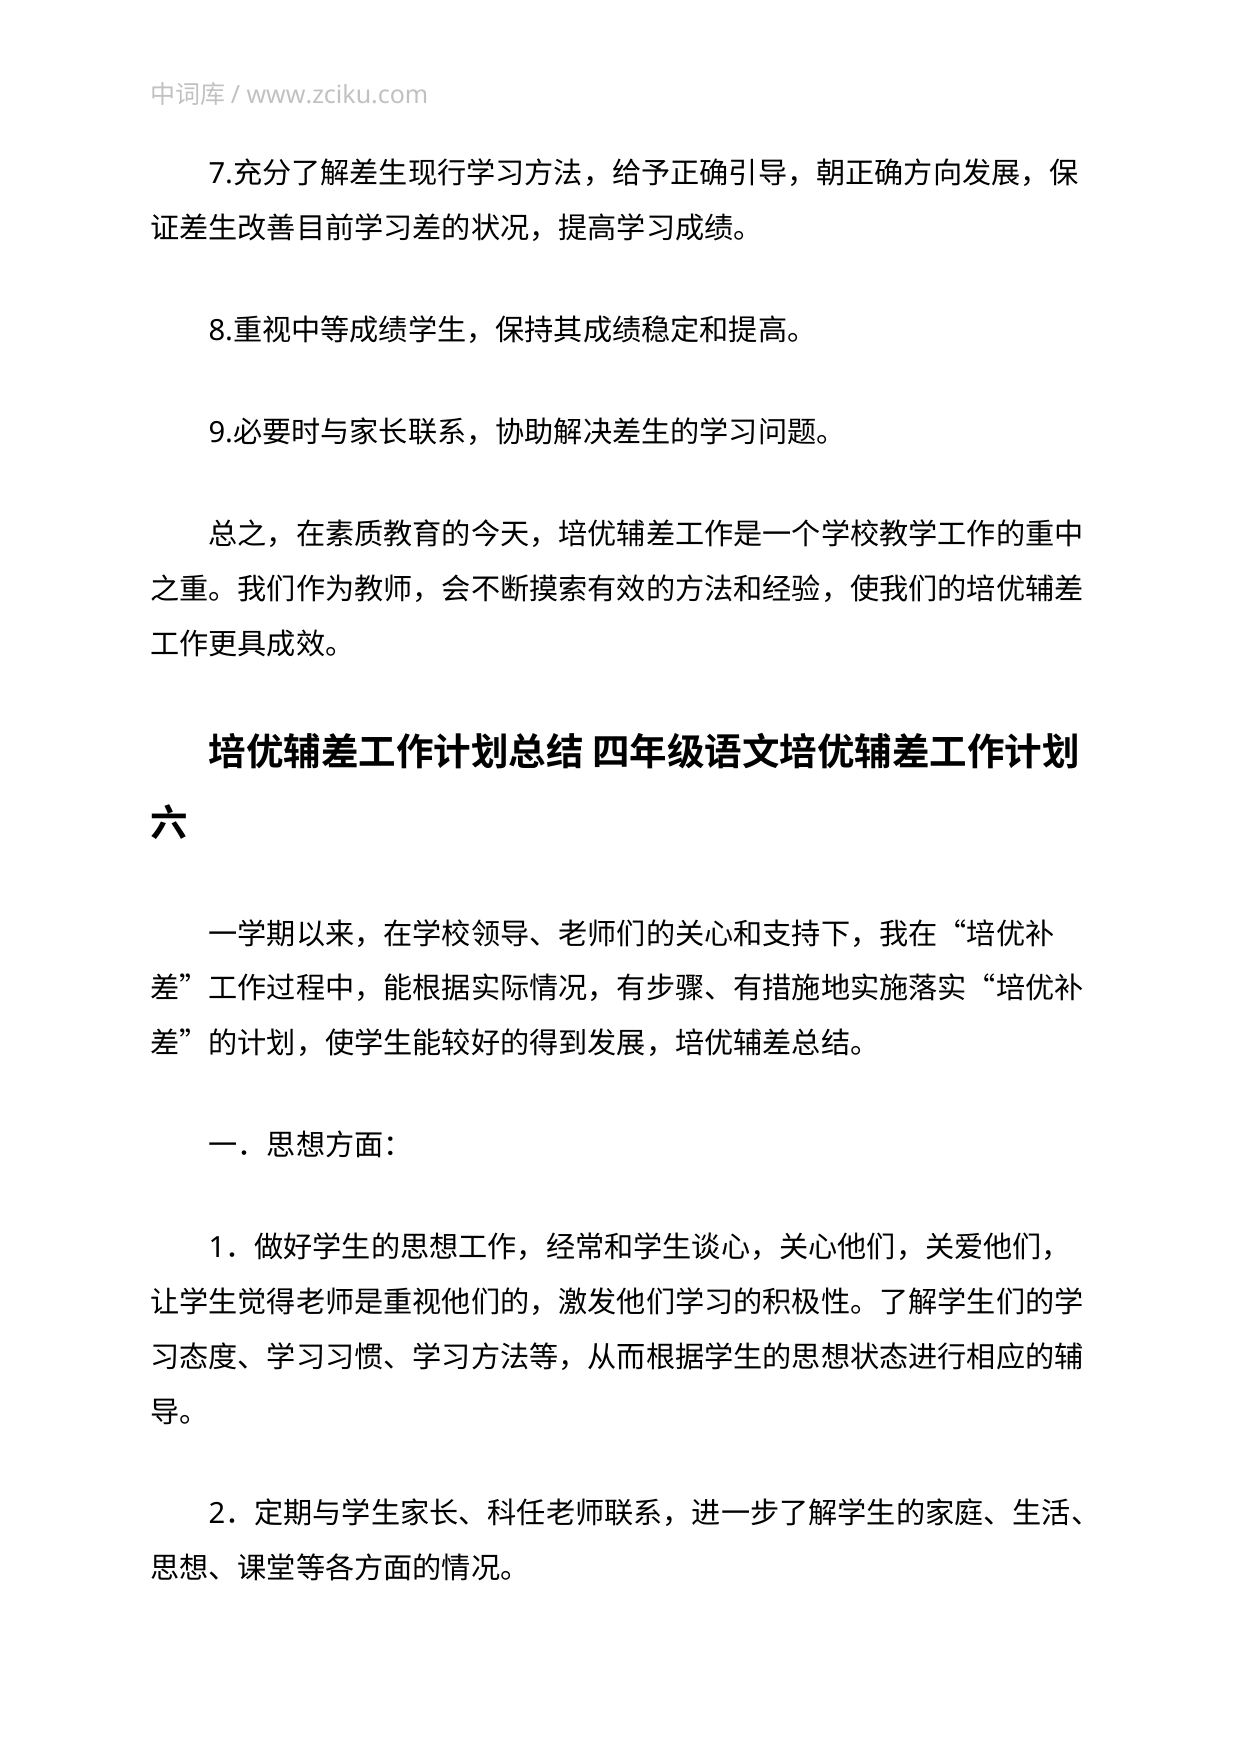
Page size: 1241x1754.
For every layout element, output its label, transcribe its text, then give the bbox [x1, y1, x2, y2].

text 总之，在素质教育的今天，培优辅差工作是一个学校教学工作的重中之重。我们作为教师，会不断摸索有效的方法和经验，使我们的培优辅差工作更具成效。 [150, 511, 1090, 663]
text 一．思想方面： [150, 1122, 1090, 1164]
text 1．做好学生的思想工作，经常和学生谈心，关心他们，关爱他们，让学生觉得老师是重视他们的，激发他们学习的积极性。了解学生们的学习态度、学习习惯、学习方法等，从而根据学生的思想状态进行相应的辅导。 [150, 1223, 1090, 1431]
text 8.重视中等成绩学生，保持其成绩稳定和提高。 [150, 307, 1090, 349]
text 一学期以来，在学校领导、老师们的关心和支持下，我在“培优补差”工作过程中，能根据实际情况，有步骤、有措施地实施落实“培优补差”的计划，使学生能较好的得到发展，培优辅差总结。 [150, 910, 1090, 1062]
text 7.充分了解差生现行学习方法，给予正确引导，朝正确方向发展，保证差生改善目前学习差的状况，提高学习成绩。 [150, 150, 1090, 247]
text 9.必要时与家长联系，协助解决差生的学习问题。 [150, 409, 1090, 451]
text 2．定期与学生家长、科任老师联系，进一步了解学生的家庭、生活、思想、课堂等各方面的情况。 [150, 1490, 1090, 1587]
text 培优辅差工作计划总结 四年级语文培优辅差工作计划六 [150, 722, 1090, 847]
